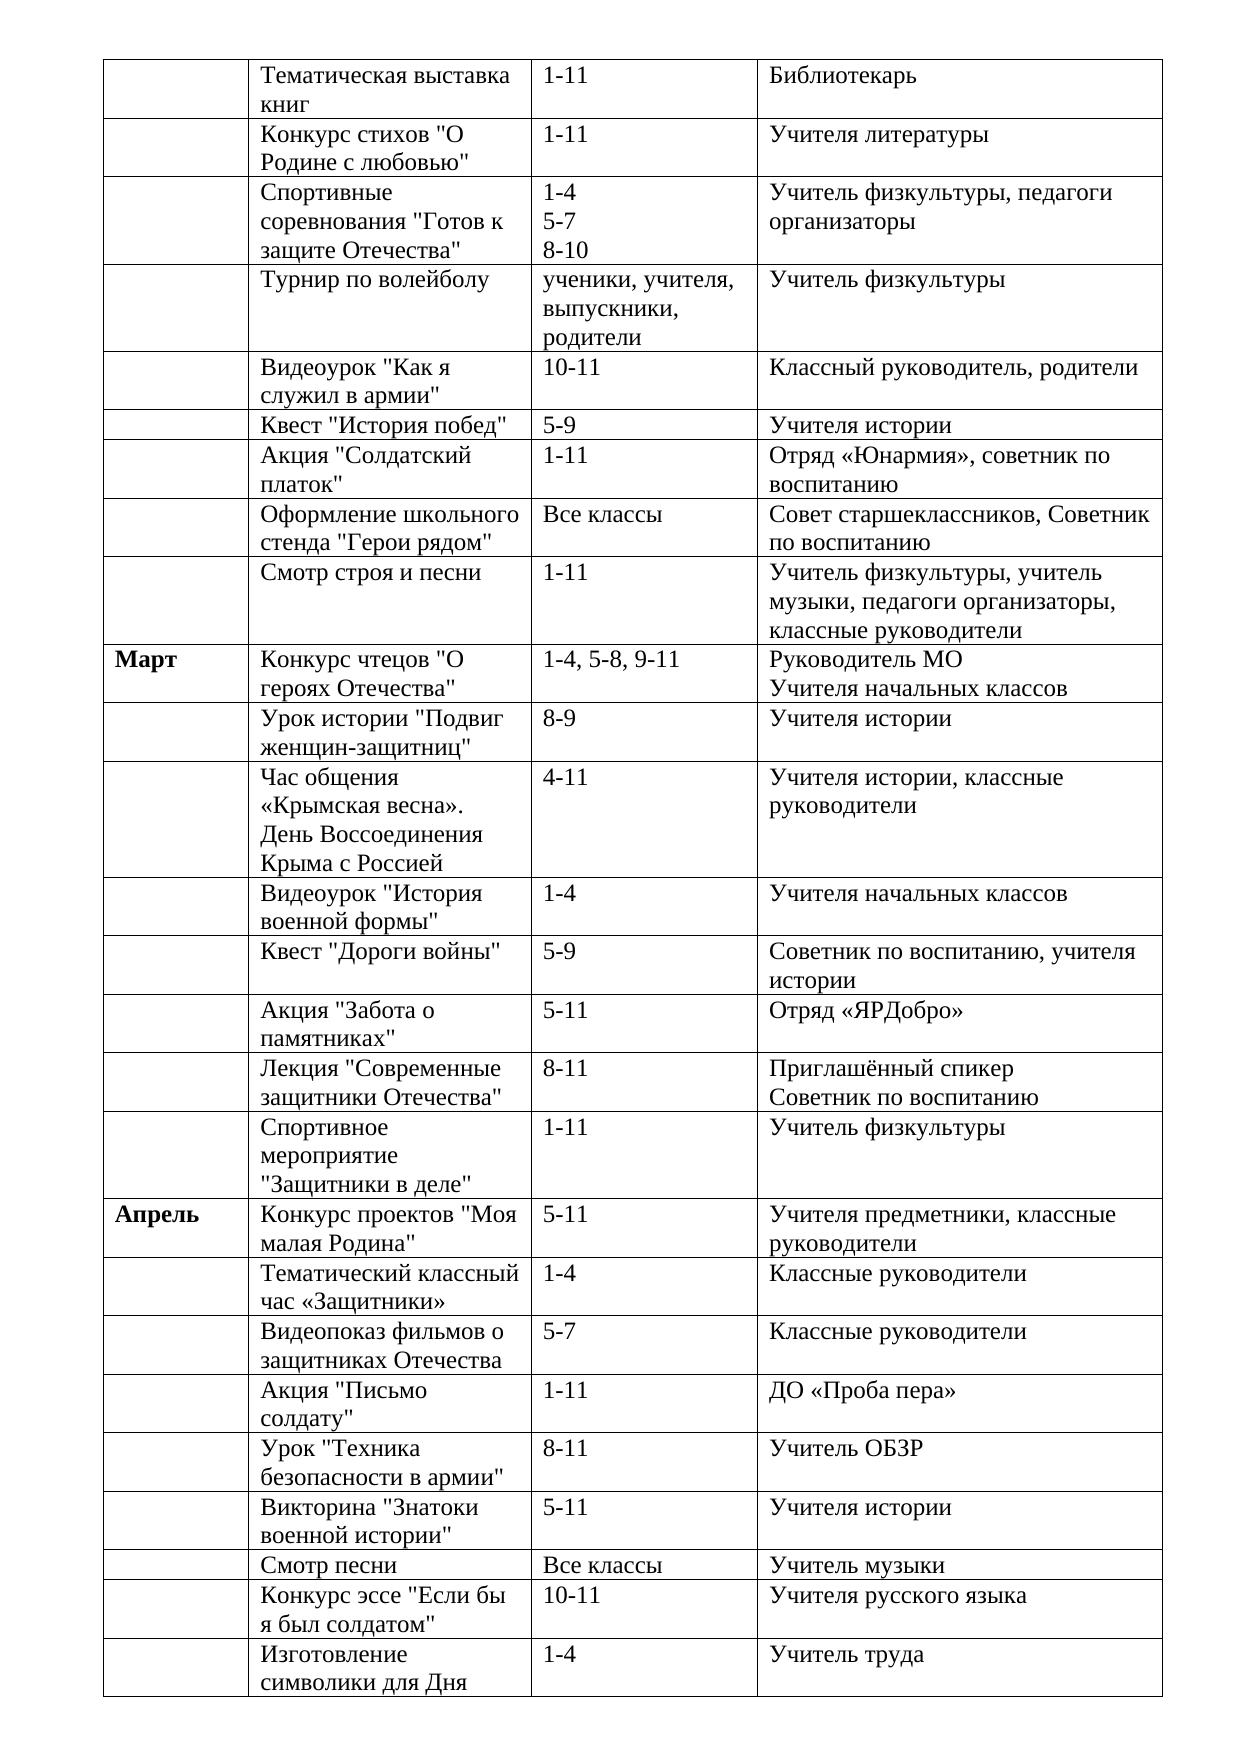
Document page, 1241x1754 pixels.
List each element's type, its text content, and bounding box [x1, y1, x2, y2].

table_cell Видеопоказ фильмов о защитниках Отечества [249, 1316, 531, 1374]
table_cell 8-11 [532, 1053, 757, 1111]
table_cell [104, 352, 248, 409]
table_cell [104, 1316, 248, 1374]
table_cell Учителя истории, классные руководители [758, 762, 1162, 877]
table_cell [104, 557, 248, 643]
table_cell Библиотекарь [758, 60, 1162, 118]
table_cell Учителя начальных классов [758, 878, 1162, 935]
table_cell Видеоурок "История военной формы" [249, 878, 531, 935]
table_cell Учитель физкультуры, учитель музыки, педагоги организаторы, классные руководители [758, 557, 1162, 643]
table_cell Викторина "Знатоки военной истории" [249, 1492, 531, 1549]
table_cell 1-4 [532, 878, 757, 935]
table_cell Март [104, 645, 248, 702]
table_cell [104, 265, 248, 351]
table_cell Учителя истории [758, 703, 1162, 761]
table_cell 5-9 [532, 936, 757, 994]
table_cell [104, 499, 248, 556]
table_cell Учитель труда [758, 1639, 1162, 1696]
table_cell [104, 1550, 248, 1579]
table_cell Конкурс чтецов "О героях Отечества" [249, 645, 531, 702]
table_cell 1-11 [532, 1112, 757, 1198]
table_cell Отряд «ЯРДобро» [758, 995, 1162, 1052]
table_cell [249, 1639, 531, 1696]
table_cell Конкурс эссе "Если бы я был солдатом" [249, 1580, 531, 1638]
table_cell [104, 1375, 248, 1432]
table_cell Классные руководители [758, 1316, 1162, 1374]
table_cell Смотр строя и песни [249, 557, 531, 643]
table_cell 1-4 [532, 1258, 757, 1315]
table_cell [104, 1258, 248, 1315]
table_cell Конкурс стихов "О Родине с любовью" [249, 119, 531, 176]
table_cell 8-9 [532, 703, 757, 761]
table_cell Руководитель МО Учителя начальных классов [758, 645, 1162, 702]
table_cell [104, 1580, 248, 1638]
table_cell Все классы [532, 499, 757, 556]
table_cell Учителя истории [758, 410, 1162, 439]
table_cell 8-11 [532, 1433, 757, 1491]
table_cell 5-7 [532, 1316, 757, 1374]
table_cell Учитель музыки [758, 1550, 1162, 1579]
table_cell 1-11 [532, 119, 757, 176]
table_cell [104, 878, 248, 935]
table_cell 5-11 [532, 1199, 757, 1257]
table_cell 1-4 5-7 8-10 [532, 177, 757, 263]
table_cell 1-4, 5-8, 9-11 [532, 645, 757, 702]
table_cell Час общения «Крымская весна». День Воссоединения Крыма с Россией [249, 762, 531, 877]
table_cell Смотр песни [249, 1550, 531, 1579]
table_cell Акция "Солдатский платок" [249, 440, 531, 498]
table_cell 4-11 [532, 762, 757, 877]
table_cell Акция "Забота о памятниках" [249, 995, 531, 1052]
table_cell Оформление школьного стенда "Герои рядом" [249, 499, 531, 556]
table_cell Спортивные соревнования "Готов к защите Отечества" [249, 177, 531, 263]
table_cell Урок "Техника безопасности в армии" [249, 1433, 531, 1491]
table_cell Квест "Дороги войны" [249, 936, 531, 994]
table_cell Отряд «Юнармия», советник по воспитанию [758, 440, 1162, 498]
table_cell Конкурс проектов "Моя малая Родина" [249, 1199, 531, 1257]
table_cell [104, 177, 248, 263]
table_cell Учитель физкультуры [758, 265, 1162, 351]
table_cell 5-11 [532, 1492, 757, 1549]
table_cell [104, 1639, 248, 1696]
table_cell [104, 762, 248, 877]
table_cell Все классы [532, 1550, 757, 1579]
table_cell ученики, учителя, выпускники, родители [532, 265, 757, 351]
table_cell Урок истории "Подвиг женщин-защитниц" [249, 703, 531, 761]
table_cell [104, 410, 248, 439]
table_cell Классные руководители [758, 1258, 1162, 1315]
table_cell 1-11 [532, 440, 757, 498]
table_cell [104, 440, 248, 498]
table_cell Учитель физкультуры, педагоги организаторы [758, 177, 1162, 263]
table_cell Совет старшеклассников, Советник по воспитанию [758, 499, 1162, 556]
table_cell 5-9 [532, 410, 757, 439]
table_cell Лекция "Современные защитники Отечества" [249, 1053, 531, 1111]
table_cell [104, 1053, 248, 1111]
table_cell Учителя русского языка [758, 1580, 1162, 1638]
table_cell Учителя литературы [758, 119, 1162, 176]
table_cell ДО «Проба пера» [758, 1375, 1162, 1432]
table_cell [104, 119, 248, 176]
table_cell [104, 1112, 248, 1198]
table_cell [104, 1433, 248, 1491]
table_cell [104, 703, 248, 761]
table_cell Спортивное мероприятие "Защитники в деле" [249, 1112, 531, 1198]
table_cell 1-11 [532, 1375, 757, 1432]
table_cell Советник по воспитанию, учителя истории [758, 936, 1162, 994]
table_cell Апрель [104, 1199, 248, 1257]
table_cell Квест "История побед" [249, 410, 531, 439]
table_cell Приглашённый спикер Советник по воспитанию [758, 1053, 1162, 1111]
table_cell Акция "Письмо солдату" [249, 1375, 531, 1432]
table_cell 1-4 [532, 1639, 757, 1696]
table_cell 5-11 [532, 995, 757, 1052]
table_cell 1-11 [532, 60, 757, 118]
table_cell 10-11 [532, 352, 757, 409]
table_cell Классный руководитель, родители [758, 352, 1162, 409]
table_cell Видеоурок "Как я служил в армии" [249, 352, 531, 409]
table_cell Турнир по волейболу [249, 265, 531, 351]
table_cell Учителя предметники, классные руководители [758, 1199, 1162, 1257]
table_cell Тематическая выставка книг [249, 60, 531, 118]
table_cell Учителя истории [758, 1492, 1162, 1549]
table_cell 10-11 [532, 1580, 757, 1638]
table_cell Тематический классный час «Защитники» [249, 1258, 531, 1315]
table_cell [104, 995, 248, 1052]
table_cell Учитель ОБЗР [758, 1433, 1162, 1491]
table_cell 1-11 [532, 557, 757, 643]
table_cell [104, 1492, 248, 1549]
table_cell Учитель физкультуры [758, 1112, 1162, 1198]
table_cell [104, 60, 248, 118]
table_cell [104, 936, 248, 994]
